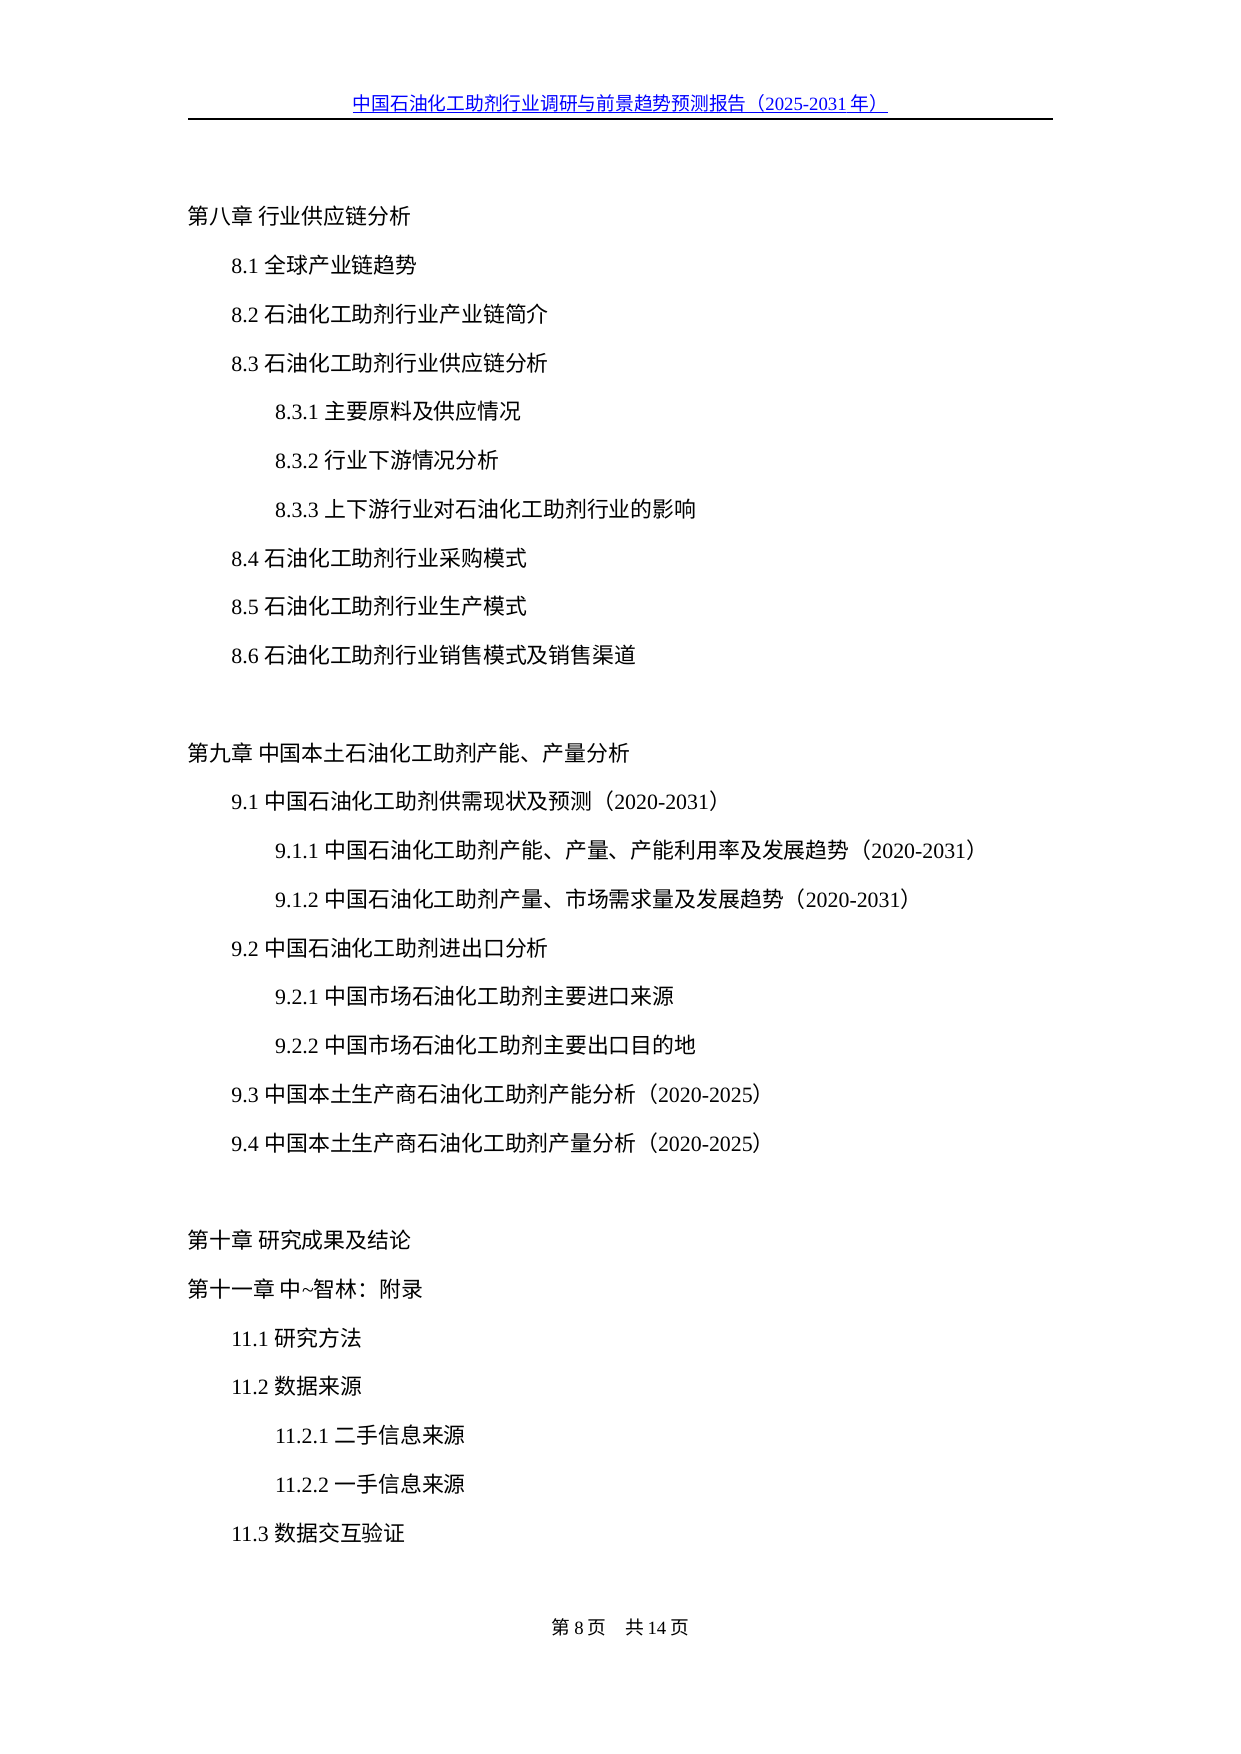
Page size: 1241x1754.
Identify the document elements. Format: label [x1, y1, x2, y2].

text [187, 150, 1053, 1548]
